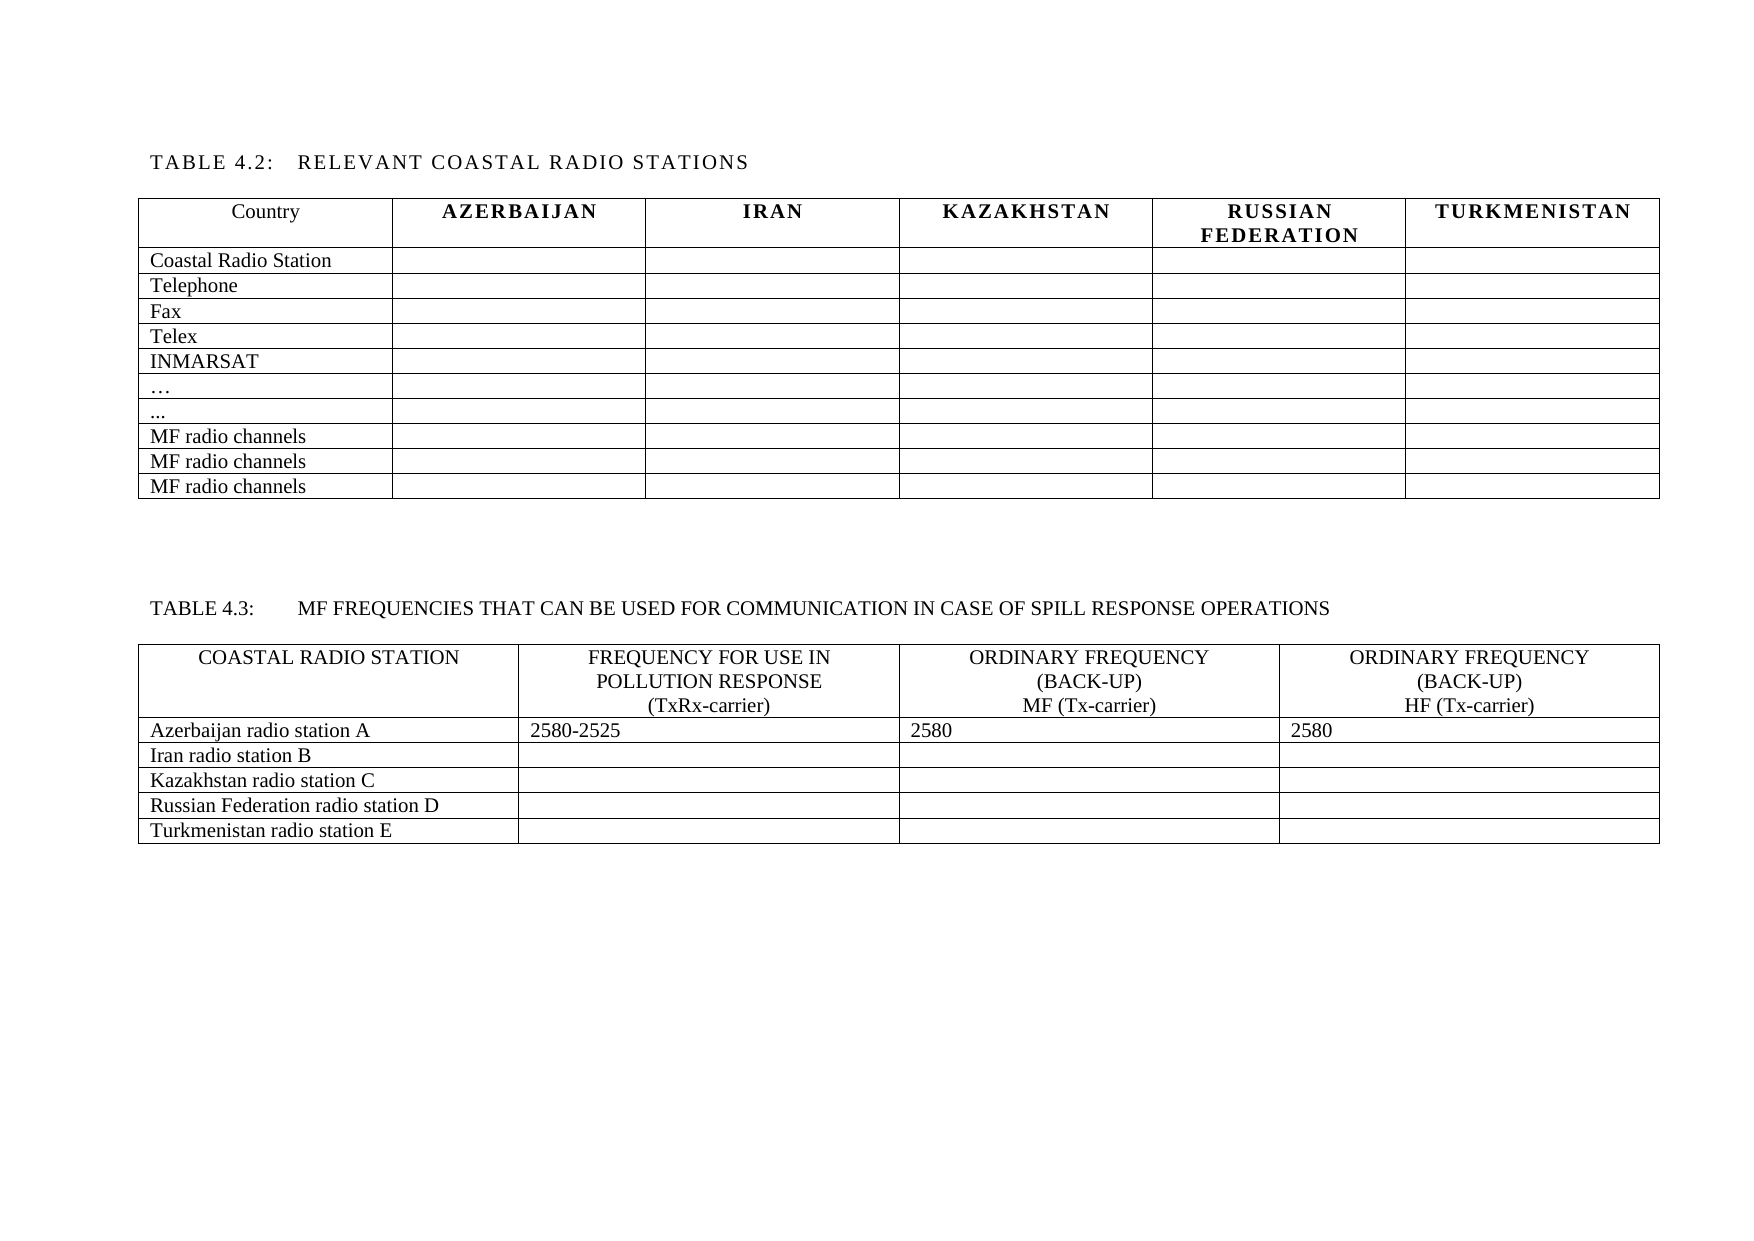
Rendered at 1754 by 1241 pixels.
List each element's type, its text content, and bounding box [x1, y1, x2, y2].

text TABLE 4.2: RELEVANT COASTAL RADIO STATIONS [150, 150, 1709, 174]
table_cell [646, 349, 899, 373]
table_cell [393, 299, 645, 323]
table_cell [1406, 424, 1659, 448]
table_cell [646, 299, 899, 323]
table_cell [1153, 349, 1405, 373]
table_cell ... [139, 399, 392, 423]
table_cell [900, 349, 1152, 373]
table_header ORDINARY FREQUENCY (BACK-UP) MF (Tx-carrier) [900, 645, 1279, 717]
table_cell [1406, 248, 1659, 272]
table_cell 2580 [900, 718, 1279, 742]
table_header Country [139, 199, 392, 247]
table_cell INMARSAT [139, 349, 392, 373]
table_header COASTAL RADIO STATION [139, 645, 518, 717]
table_cell [900, 299, 1152, 323]
table_cell [1280, 768, 1659, 792]
table_cell [1280, 793, 1659, 817]
table_header AZERBAIJAN [393, 199, 645, 247]
table_cell [519, 743, 899, 767]
table_cell Azerbaijan radio station A [139, 718, 518, 742]
table_cell [900, 248, 1152, 272]
table_cell [1406, 399, 1659, 423]
table_cell [1153, 324, 1405, 348]
table_cell 2580 [1280, 718, 1659, 742]
table_cell [1153, 449, 1405, 473]
table_header RUSSIAN FEDERATION [1153, 199, 1405, 247]
table_cell [1406, 374, 1659, 398]
table_cell Fax [139, 299, 392, 323]
text TABLE 4.3: MF FREQUENCIES THAT CAN BE USED FOR COMMUNICATION IN CASE OF SPILL RESPONSE OPERATIONS [150, 596, 1709, 620]
table_cell [1280, 819, 1659, 842]
table_cell [646, 374, 899, 398]
table_cell [519, 768, 899, 792]
table_cell [900, 424, 1152, 448]
table_header IRAN [646, 199, 899, 247]
table_cell [900, 399, 1152, 423]
table_header KAZAKHSTAN [900, 199, 1152, 247]
table_cell [393, 248, 645, 272]
table_cell [900, 374, 1152, 398]
table_cell MF radio channels [139, 424, 392, 448]
table_cell [646, 424, 899, 448]
table_cell [1153, 274, 1405, 297]
table_cell Iran radio station B [139, 743, 518, 767]
table_cell [1153, 424, 1405, 448]
table_cell [646, 248, 899, 272]
table_cell … [139, 374, 392, 398]
table_cell [1406, 324, 1659, 348]
table_cell [1153, 248, 1405, 272]
table_cell [1153, 474, 1405, 498]
table_cell Telephone [139, 274, 392, 297]
table_cell MF radio channels [139, 474, 392, 498]
table_cell [393, 399, 645, 423]
table_header TURKMENISTAN [1406, 199, 1659, 247]
table_cell Russian Federation radio station D [139, 793, 518, 817]
table_cell [1153, 374, 1405, 398]
table_cell [1406, 349, 1659, 373]
table_cell [393, 474, 645, 498]
table_cell [646, 474, 899, 498]
table_cell [646, 449, 899, 473]
table_cell [1153, 399, 1405, 423]
table_cell [393, 424, 645, 448]
table_cell [393, 324, 645, 348]
table_cell [646, 399, 899, 423]
table_cell [646, 274, 899, 297]
table_cell [900, 743, 1279, 767]
table_cell [646, 324, 899, 348]
table_cell [1153, 299, 1405, 323]
table_cell Kazakhstan radio station C [139, 768, 518, 792]
table_header ORDINARY FREQUENCY (BACK-UP) HF (Tx-carrier) [1280, 645, 1659, 717]
table_cell Coastal Radio Station [139, 248, 392, 272]
table_cell [1280, 743, 1659, 767]
table_cell [393, 449, 645, 473]
table_cell [900, 768, 1279, 792]
table_cell [1406, 299, 1659, 323]
table_cell MF radio channels [139, 449, 392, 473]
table_cell [1406, 274, 1659, 297]
table_cell [393, 274, 645, 297]
table_cell [519, 819, 899, 842]
table_cell [519, 793, 899, 817]
table_cell 2580-2525 [519, 718, 899, 742]
table_cell [900, 819, 1279, 842]
table_cell Turkmenistan radio station E [139, 819, 518, 842]
table_cell Telex [139, 324, 392, 348]
table_cell [393, 349, 645, 373]
table_cell [900, 793, 1279, 817]
table_cell [393, 374, 645, 398]
table_cell [1406, 449, 1659, 473]
table_cell [900, 274, 1152, 297]
table_cell [1406, 474, 1659, 498]
table_cell [900, 324, 1152, 348]
table_header FREQUENCY FOR USE IN POLLUTION RESPONSE (TxRx-carrier) [519, 645, 899, 717]
table_cell [900, 474, 1152, 498]
table_cell [900, 449, 1152, 473]
